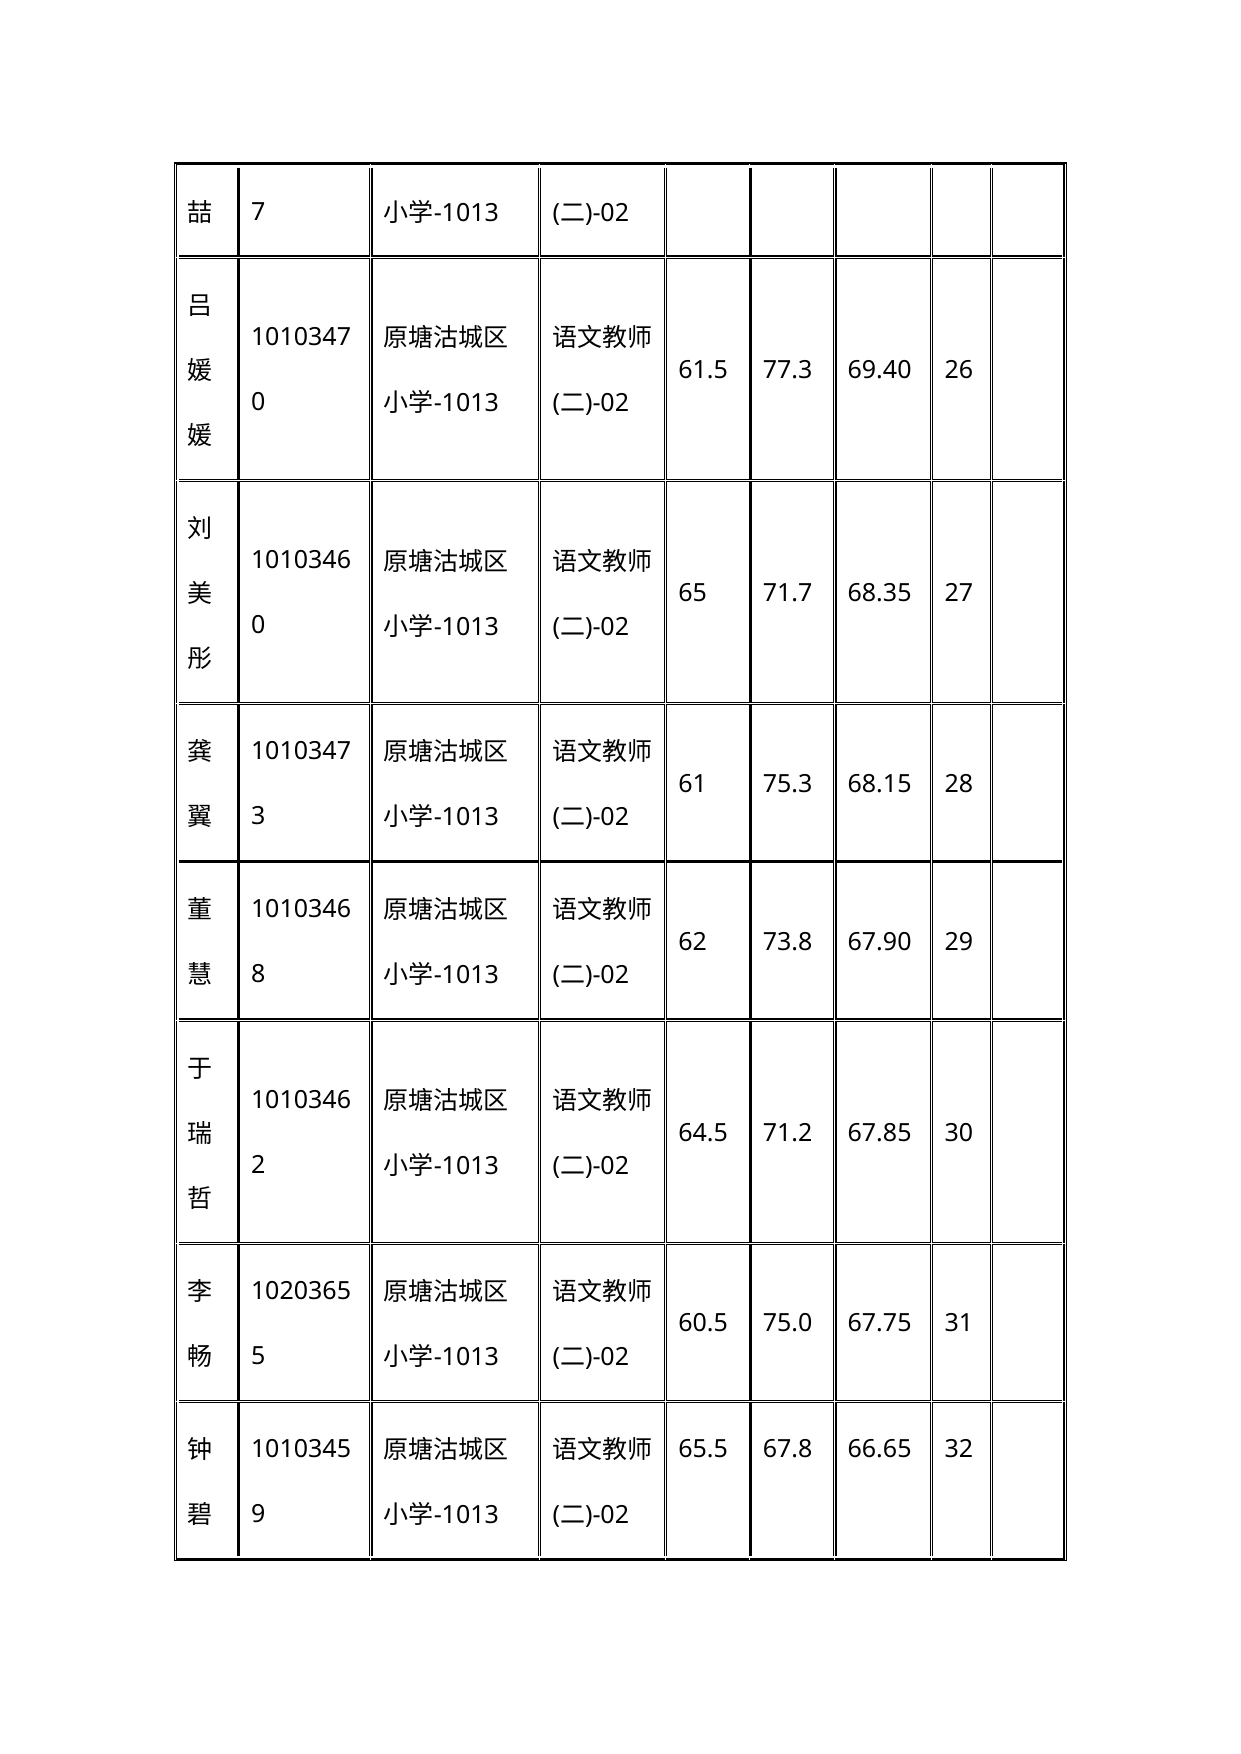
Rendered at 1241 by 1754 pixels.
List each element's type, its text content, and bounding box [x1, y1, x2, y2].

table_cell 68.15 [837, 705, 930, 860]
table_cell 原塘沽城区小学-1013 [373, 705, 538, 860]
table_cell 66.65 [835, 1403, 932, 1558]
table_cell 李畅 [177, 1241, 237, 1399]
table_cell 71.2 [752, 1022, 833, 1241]
table_cell 语文教师(二)-02 [541, 1022, 664, 1241]
table_cell 10103462 [240, 1022, 369, 1241]
table_cell 63 [666, 164, 750, 255]
table_cell 原塘沽城区小学-1013 [371, 1403, 540, 1558]
table_cell 刘美彤 [177, 479, 237, 702]
table_cell 67.85 [837, 1022, 930, 1241]
table_cell 26 [933, 259, 990, 478]
table_cell 70.45 [835, 165, 932, 255]
table_cell 10103460 [240, 482, 369, 702]
table_cell [993, 1018, 1064, 1241]
table_cell 原塘沽城区小学-1013 [373, 863, 538, 1018]
table_cell 32 [932, 1403, 992, 1558]
table_cell 语文教师(二)-02 [541, 1245, 664, 1399]
table_cell 64.5 [667, 1022, 749, 1241]
table_cell [992, 702, 1065, 860]
table_cell 语文教师(二)-02 [540, 165, 666, 255]
table_cell 69.40 [837, 259, 930, 478]
table_cell [993, 255, 1064, 478]
table_cell 65 [667, 482, 749, 702]
table_cell 65.5 [666, 1403, 750, 1558]
table_cell 30 [933, 1022, 990, 1241]
table_cell [993, 860, 1063, 1018]
table_cell 31 [933, 1245, 990, 1399]
table_cell 10203647 [238, 164, 371, 255]
table_cell 10103468 [240, 863, 369, 1018]
table_cell 29 [933, 863, 990, 1018]
table_cell [992, 1400, 1064, 1558]
table_cell 27 [933, 482, 990, 702]
table_cell 10103473 [240, 705, 369, 860]
table_cell 60.5 [667, 1245, 749, 1399]
table_cell 25 [932, 165, 992, 255]
table_cell 语文教师(二)-02 [541, 705, 664, 860]
table_cell 原塘沽城区小学-1013 [373, 482, 538, 702]
table_cell 吕媛媛 [177, 255, 237, 478]
table_cell [993, 1241, 1064, 1399]
table_cell 于喆 [177, 165, 238, 255]
table_cell 75.3 [752, 705, 833, 860]
table_cell 62 [667, 863, 749, 1018]
table_cell 于瑞哲 [177, 1018, 237, 1241]
table_cell 语文教师(二)-02 [541, 482, 664, 702]
table_cell 原塘沽城区小学-1013 [373, 1245, 538, 1399]
table_cell 67.75 [837, 1245, 930, 1399]
table_cell 董慧 [177, 860, 237, 1018]
table_cell 10103459 [238, 1400, 371, 1558]
table_cell 73.8 [752, 863, 833, 1018]
table_cell 语文教师(二)-02 [541, 259, 664, 478]
table_cell 71.7 [752, 482, 833, 702]
table_cell 语文教师(二)-02 [540, 1403, 666, 1558]
table_cell 语文教师(二)-02 [541, 863, 664, 1018]
table_cell 钟碧云 [177, 1400, 238, 1558]
table_cell 77.3 [752, 259, 833, 478]
table_cell 75.0 [752, 1245, 833, 1399]
table_cell 原塘沽城区小学-1013 [371, 165, 540, 255]
table_cell 61.5 [667, 259, 749, 478]
table_cell 68.35 [837, 482, 930, 702]
table_cell 10203655 [240, 1245, 369, 1399]
table_cell 10103470 [240, 259, 369, 478]
table_cell 77.9 [750, 164, 835, 255]
table_cell 28 [933, 705, 990, 860]
table_cell 龚翼 [175, 702, 238, 860]
table_cell [993, 479, 1064, 702]
table_cell 原塘沽城区小学-1013 [373, 1022, 538, 1241]
table_cell 原塘沽城区小学-1013 [373, 259, 538, 478]
table_cell 67.90 [837, 863, 930, 1018]
table_cell 67.8 [750, 1400, 835, 1558]
table_cell 61 [667, 705, 749, 860]
table_cell [992, 165, 1063, 255]
